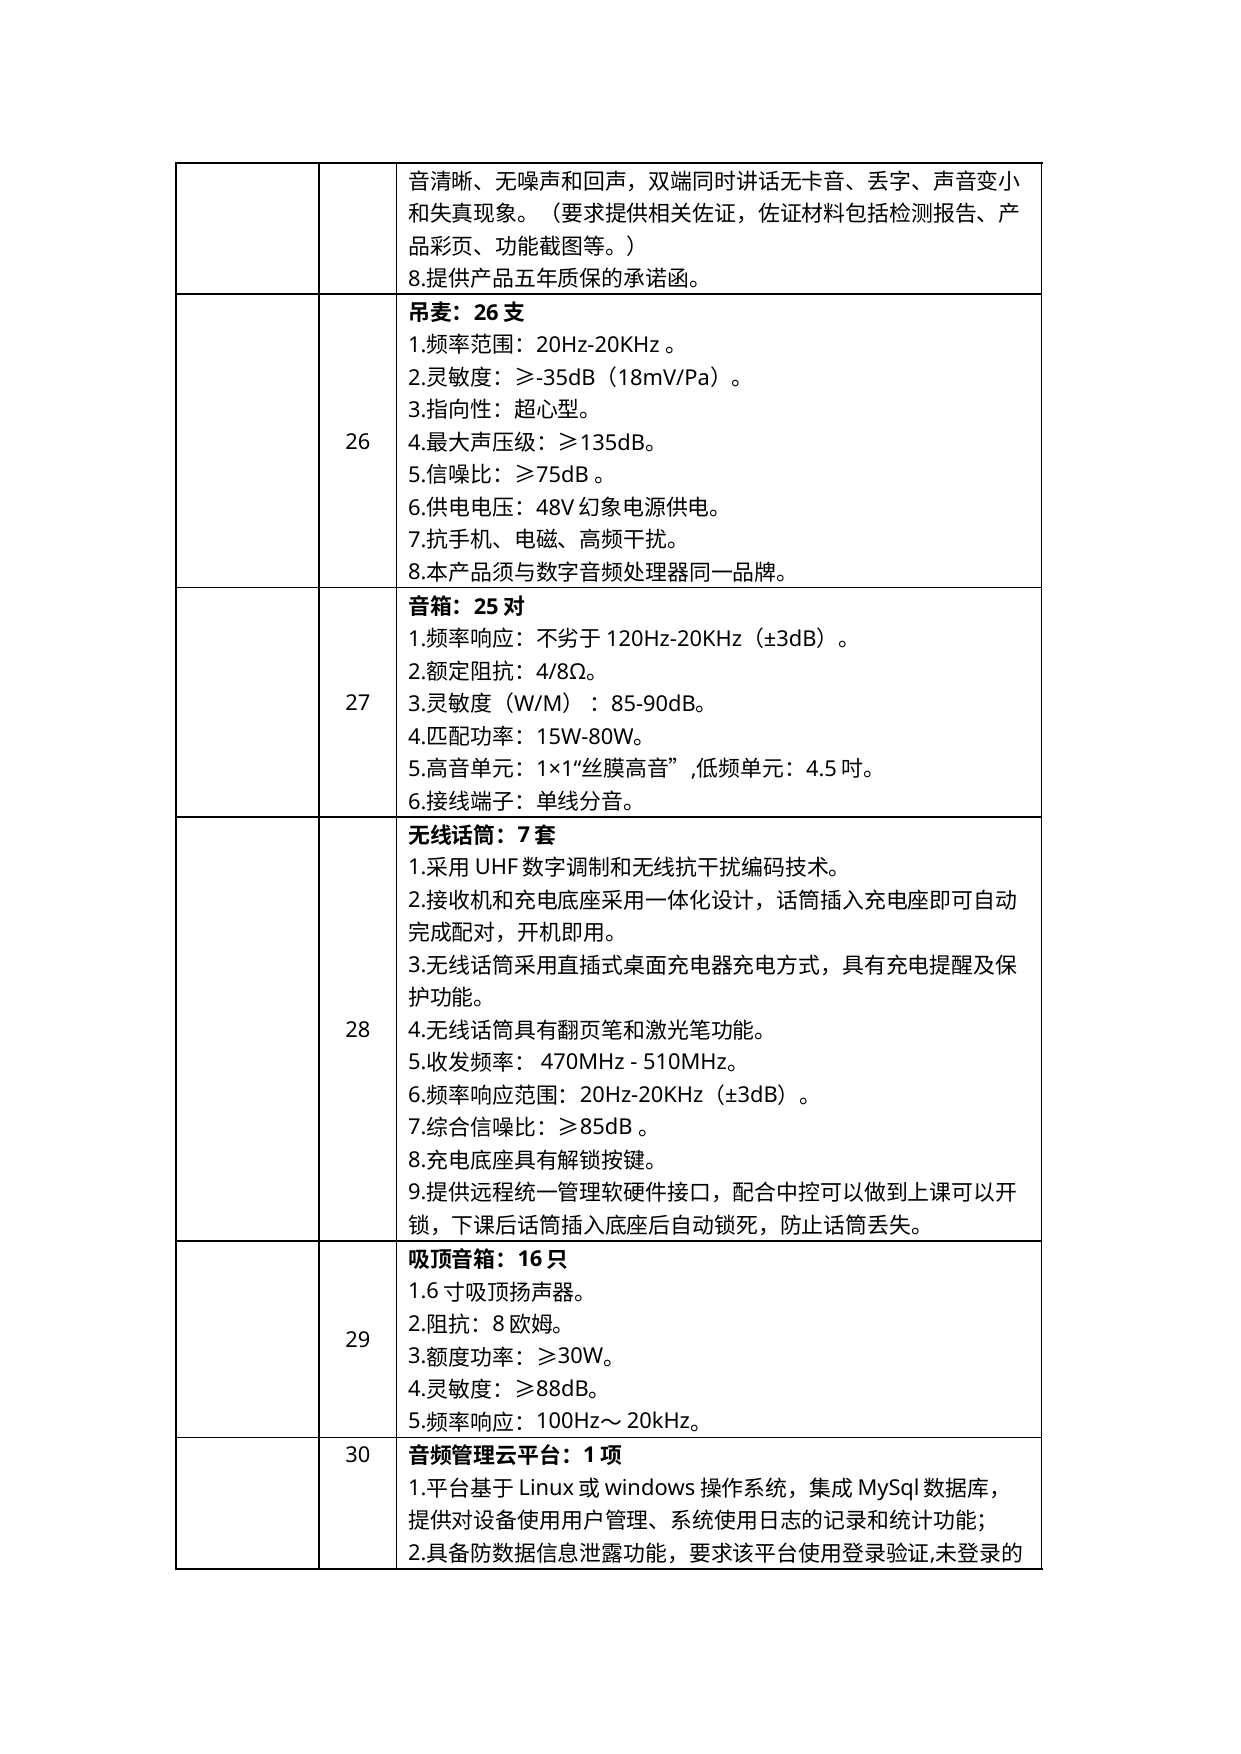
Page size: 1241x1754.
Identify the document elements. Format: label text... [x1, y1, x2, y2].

table_cell 30 [320, 1438, 396, 1568]
table_cell 27 [320, 588, 396, 816]
table_cell 吊麦：26支 1.频率范围：20Hz-20KHz 。 2.灵敏度：≥-35dB（18mV/Pa）。 3.指向性：超心型。 4.最大声压级：≥135dB。 5.信噪比：≥75dB 。 6.供电电压：48V幻象电源供电。 7.抗手机、电磁、高频干扰。 8.本产品须与数字音频处理器同一品牌。 [397, 295, 1041, 587]
table_cell 28 [320, 818, 396, 1240]
table_cell 29 [320, 1242, 396, 1437]
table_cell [397, 1438, 1041, 1568]
table_cell [177, 164, 318, 293]
table_cell [177, 1242, 318, 1437]
table_cell [177, 588, 318, 816]
table_cell 音箱：25对 1.频率响应：不劣于120Hz-20KHz（±3dB）。 2.额定阻抗：4/8Ω。 3.灵敏度（W/M） ：85-90dB。 4.匹配功率：15W-80W。 5.高音单元：1×1“丝膜高音”,低频单元：4.5吋。 6.接线端子：单线分音。 [397, 588, 1041, 816]
table_cell [177, 1438, 318, 1568]
table_cell 吸顶音箱：16只 1.6寸吸顶扬声器。 2.阻抗：8欧姆。 3.额度功率：≥30W。 4.灵敏度：≥88dB。 5.频率响应：100Hz～ 20kHz。 [397, 1242, 1041, 1437]
table_cell 26 [320, 295, 396, 587]
table_cell [177, 295, 318, 587]
table_cell 25 [320, 164, 396, 293]
table_cell 无线话筒：7套 1.采用UHF数字调制和无线抗干扰编码技术。 2.接收机和充电底座采用一体化设计，话筒插入充电座即可自动完成配对，开机即用。 3.无线话筒采用直插式桌面充电器充电方式，具有充电提醒及保护功能。 4.无线话筒具有翻页笔和激光笔功能。 5.收发频率： 470MHz - 510MHz。 6.频率响应范围：20Hz-20KHz（±3dB）。 7.综合信噪比：≥85dB 。 8.充电底座具有解锁按键。 9.提供远程统一管理软硬件接口，配合中控可以做到上课可以开锁，下课后话筒插入底座后自动锁死，防止话筒丢失。 [397, 818, 1041, 1240]
table_cell [177, 818, 318, 1240]
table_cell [397, 164, 1041, 293]
